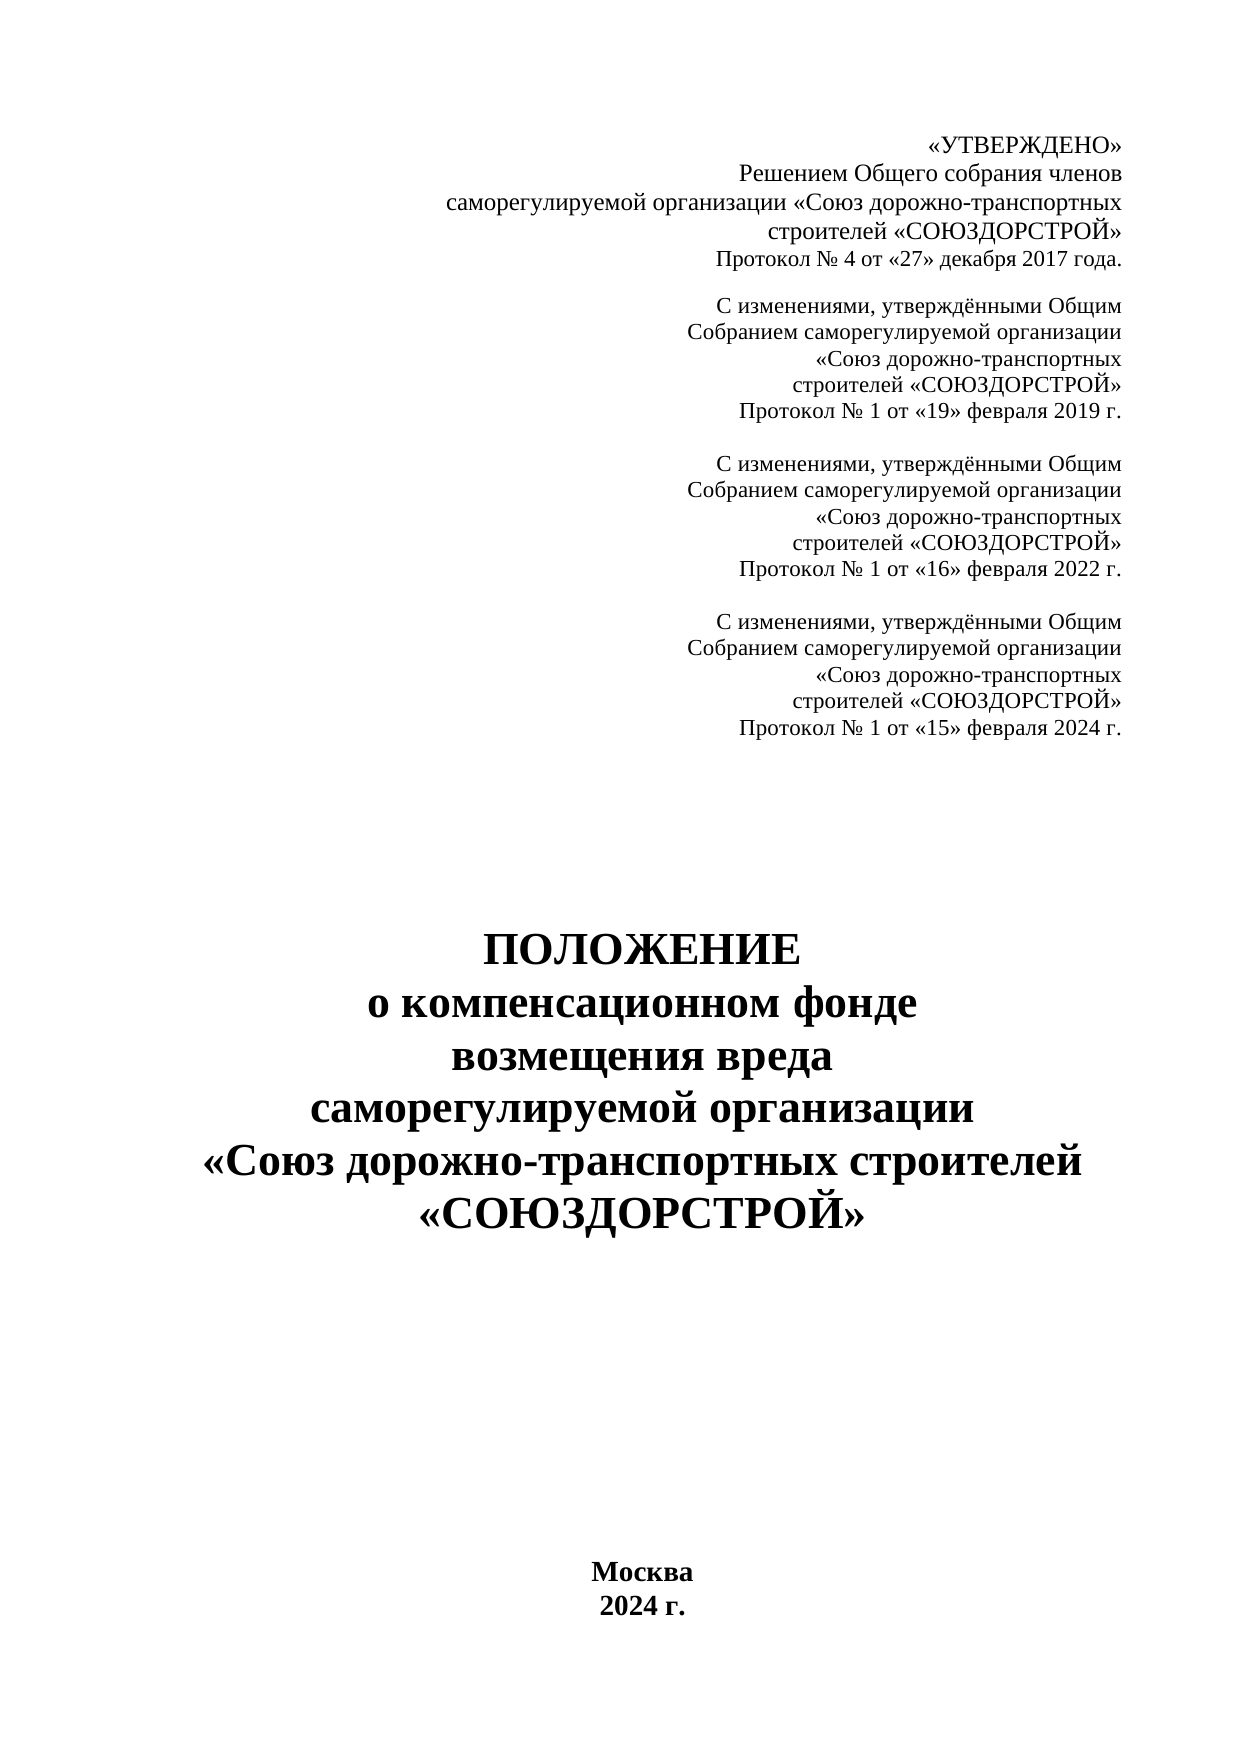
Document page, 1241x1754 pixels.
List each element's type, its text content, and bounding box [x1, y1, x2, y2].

text Москва [162, 1554, 1122, 1588]
text «Союз дорожно-транспортных строителей [162, 1133, 1122, 1186]
text «Союз дорожно-транспортных [162, 503, 1122, 529]
text Протокол № 1 от «15» февраля 2024 г. [162, 713, 1122, 740]
text возмещения вреда [162, 1027, 1122, 1080]
text строителей «СОЮЗДОРСТРОЙ» [162, 371, 1122, 397]
text «Союз дорожно-транспортных [162, 661, 1122, 687]
text 2024 г. [162, 1588, 1122, 1622]
text саморегулируемой организации [162, 1080, 1122, 1133]
text «Союз дорожно-транспортных [162, 344, 1122, 371]
text строителей «СОЮЗДОРСТРОЙ» [200, 216, 1122, 245]
text ПОЛОЖЕНИЕ [162, 922, 1122, 975]
text Протокол № 1 от «16» февраля 2022 г. [162, 555, 1122, 582]
text «СОЮЗДОРСТРОЙ» [162, 1186, 1122, 1238]
text Протокол № 1 от «19» февраля 2019 г. [162, 397, 1122, 424]
text Протокол № 4 от «27» декабря 2017 года. [162, 245, 1122, 271]
text С изменениями, утверждёнными Общим [162, 292, 1122, 318]
text Собранием саморегулируемой организации [162, 318, 1122, 344]
text строителей «СОЮЗДОРСТРОЙ» [162, 529, 1122, 555]
text Собранием саморегулируемой организации [162, 634, 1122, 661]
text о компенсационном фонде [162, 975, 1122, 1027]
text «УТВЕРЖДЕНО» [162, 130, 1122, 158]
text С изменениями, утверждёнными Общим [162, 608, 1122, 634]
text саморегулируемой организации «Союз дорожно-транспортных [200, 187, 1122, 216]
text С изменениями, утверждёнными Общим [162, 450, 1122, 476]
text Решением Общего собрания членов [162, 158, 1122, 187]
text Собранием саморегулируемой организации [162, 476, 1122, 503]
text строителей «СОЮЗДОРСТРОЙ» [162, 687, 1122, 713]
